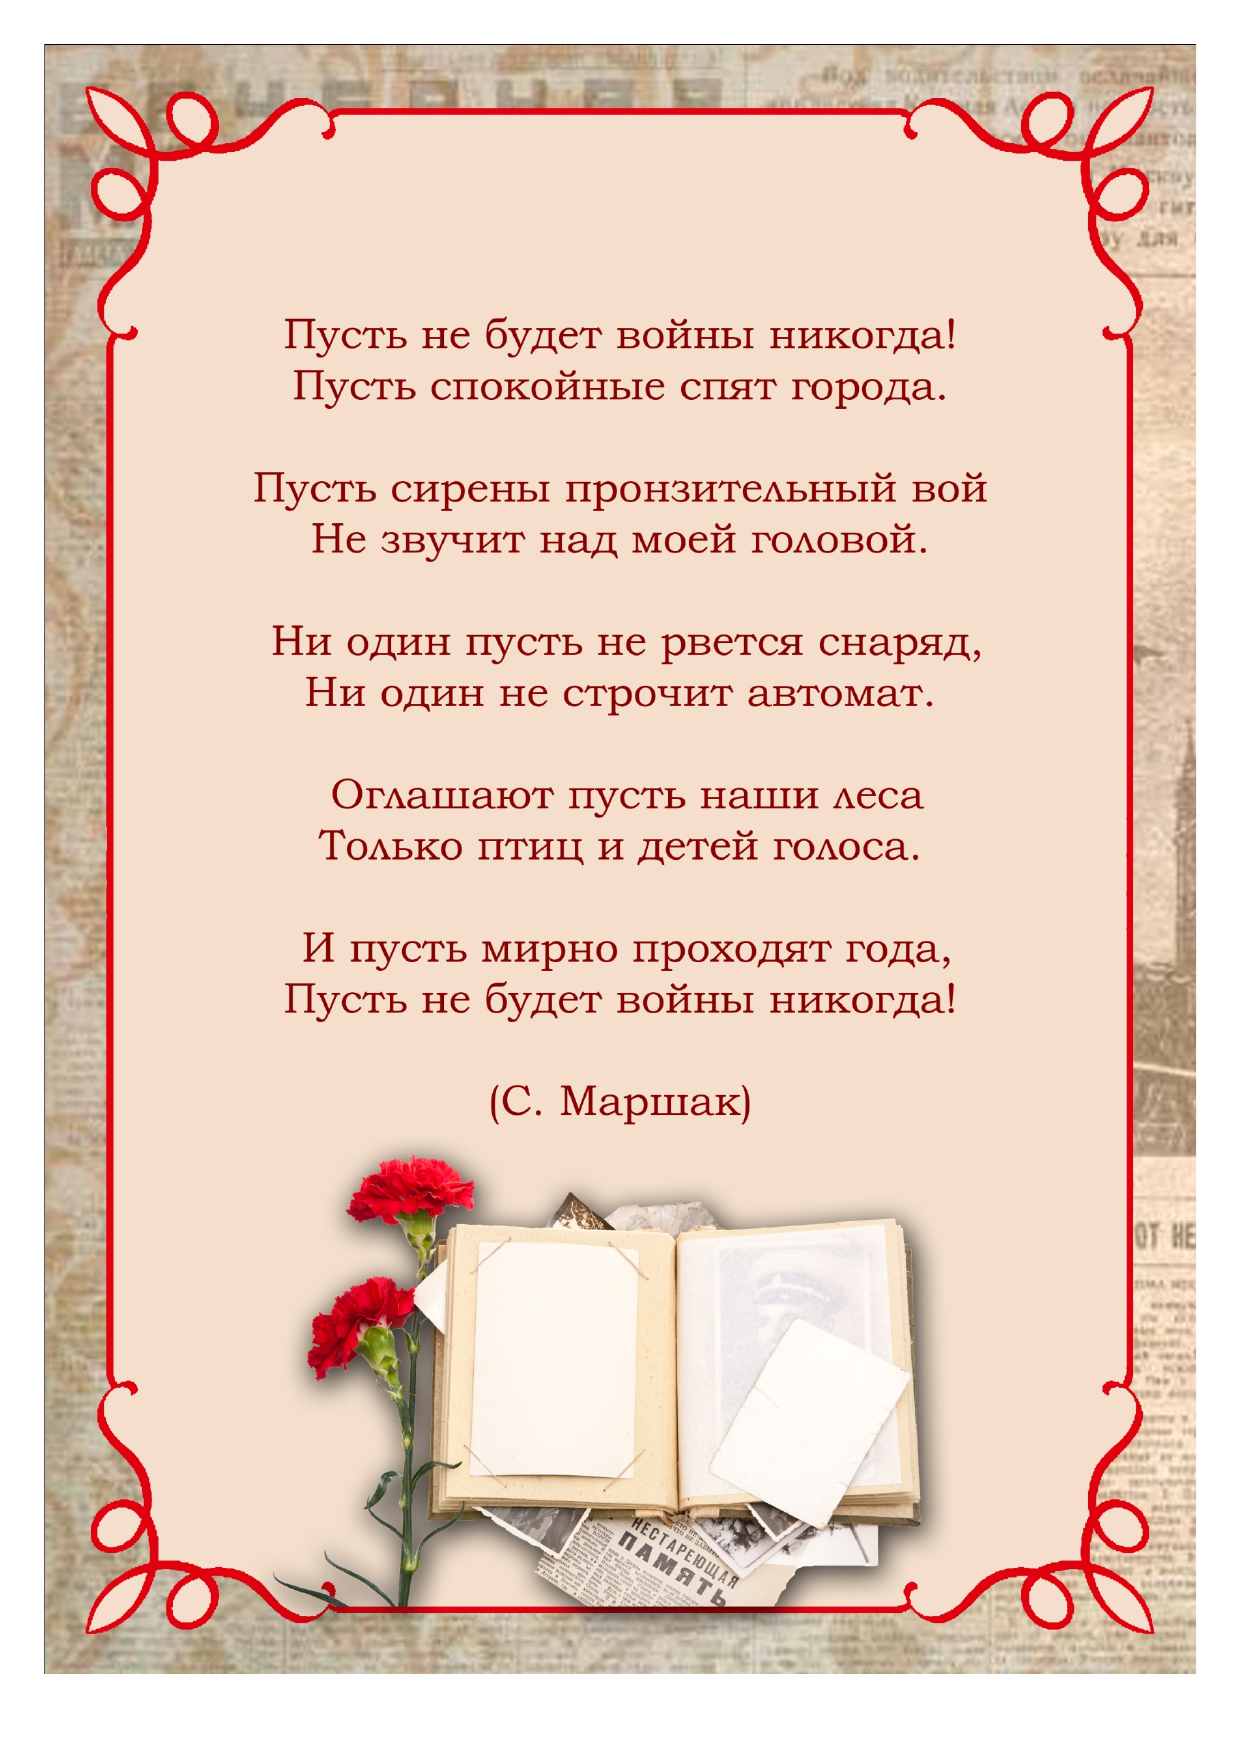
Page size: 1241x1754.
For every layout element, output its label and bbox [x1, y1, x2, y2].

picture [44, 44, 1197, 1674]
